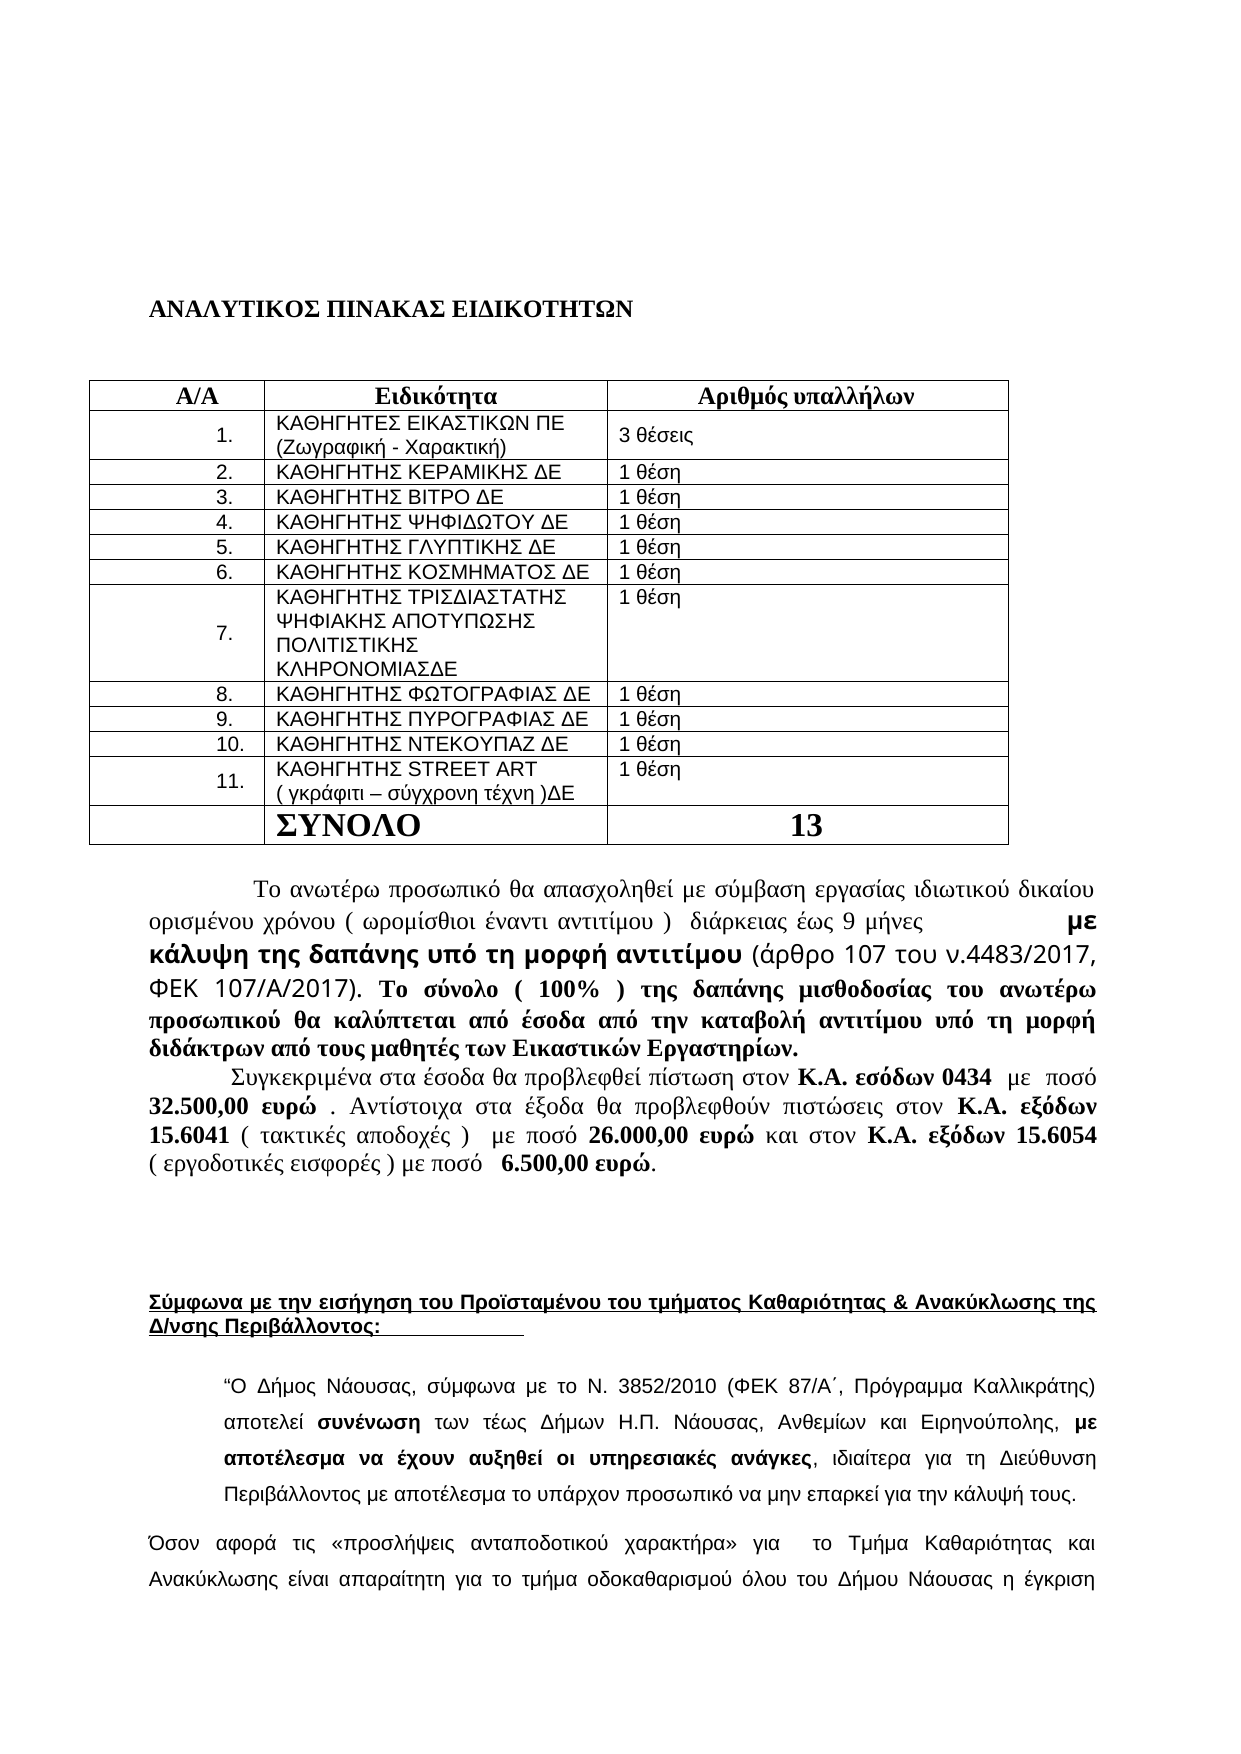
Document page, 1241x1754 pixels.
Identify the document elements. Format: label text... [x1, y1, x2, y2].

table_cell 3 θέσεις [608, 411, 1008, 459]
table_cell 1 θέση [608, 485, 1008, 509]
table_cell [90, 732, 264, 756]
text Σύμφωνα με την εισήγηση του Προϊσταμένου του τμήματος Καθαριότητας & Ανακύκλωσης της Δ/νσης Περιβάλλοντος: [148, 1312, 1097, 1338]
text Το ανωτέρω προσωπικό θα απασχοληθεί με σύμβαση εργασίας ιδιωτικού δικαίου ορισμένου χρόνου ( ωρομίσθιοι έναντι αντιτίμου ) διάρκειας έως 9 μήνες με κάλυψη της δαπάνης υπό τη μορφή αντιτίμου (άρθρο 107 του ν.4483/2017, ΦΕΚ 107/Α/2017). Το σύνολο ( 100% ) της δαπάνης μισθοδοσίας του ανωτέρω προσωπικού θα καλύπτεται από έσοδα από την καταβολή αντιτίμου υπό τη μορφή διδάκτρων από τους μαθητές των Εικαστικών Εργαστηρίων. [148, 874, 1097, 1062]
table_cell 1 θέση [608, 510, 1008, 534]
table_cell 1 θέση [608, 707, 1008, 731]
table_cell ΚΑΘΗΓΗΤΗΣ ΒΙΤΡΟ ΔΕ [265, 485, 607, 509]
table_cell ΚΑΘΗΓΗΤΗΣ ΠΥΡΟΓΡΑΦΙΑΣ ΔΕ [265, 707, 607, 731]
table_cell 1 θέση [608, 757, 1008, 804]
table_cell ΚΑΘΗΓΗΤΗΣ ΚΕΡΑΜΙΚΗΣ ΔΕ [265, 460, 607, 484]
table_cell [90, 585, 264, 681]
table_cell 1 θέση [608, 460, 1008, 484]
table_cell 1 θέση [608, 682, 1008, 706]
table_cell [90, 560, 264, 584]
text “Ο Δήμος Νάουσας, σύμφωνα με το Ν. 3852/2010 (ΦΕΚ 87/Α΄, Πρόγραμμα Καλλικράτης) αποτελεί συνένωση των τέως Δήμων Η.Π. Νάουσας, Ανθεμίων και Ειρηνούπολης, με αποτέλεσμα να έχουν αυξηθεί οι υπηρεσιακές ανάγκες, ιδιαίτερα για τη Διεύθυνση Περιβάλλοντος με αποτέλεσμα το υπάρχον προσωπικό να μην επαρκεί για την κάλυψή τους. [223, 1374, 1097, 1506]
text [148, 1530, 1097, 1590]
table_cell ΚΑΘΗΓΗΤΗΣ ΝΤΕΚΟΥΠΑΖ ΔΕ [265, 732, 607, 756]
table_cell ΣΥΝΟΛΟ [265, 806, 607, 844]
table_header Αριθμός υπαλλήλων [608, 381, 1008, 410]
table_cell 1 θέση [608, 560, 1008, 584]
text ΑΝΑΛΥΤΙΚΟΣ ΠΙΝΑΚΑΣ ΕΙΔΙΚΟΤΗΤΩΝ [148, 294, 1152, 322]
table_cell [90, 757, 264, 804]
table_cell 1 θέση [608, 732, 1008, 756]
text Σύμφωνα με την εισήγηση του Προϊσταμένου του τμήματος Καθαριότητας & Ανακύκλωσης της Δ/νσης Περιβάλλοντος: [148, 1290, 1097, 1311]
text Συγκεκριμένα στα έσοδα θα προβλεφθεί πίστωση στον Κ.Α. εσόδων 0434 με ποσό 32.500,00 ευρώ . Αντίστοιχα στα έξοδα θα προβλεφθούν πιστώσεις στον Κ.Α. εξόδων 15.6041 ( τακτικές αποδοχές ) με ποσό 26.000,00 ευρώ και στον Κ.Α. εξόδων 15.6054 ( εργοδοτικές εισφορές ) με ποσό 6.500,00 ευρώ. [148, 1062, 1097, 1177]
table_header Α/Α [90, 381, 264, 410]
table_cell [90, 682, 264, 706]
table_cell [90, 485, 264, 509]
table_cell ΚΑΘΗΓΗΤΗΣ ΦΩΤΟΓΡΑΦΙΑΣ ΔΕ [265, 682, 607, 706]
table_cell 1 θέση [608, 585, 1008, 681]
table_header Ειδικότητα [265, 381, 607, 410]
table_cell [90, 510, 264, 534]
table_cell [90, 707, 264, 731]
table_cell ΚΑΘΗΓΗΤΕΣ ΕΙΚΑΣΤΙΚΩΝ ΠΕ (Ζωγραφική - Χαρακτική) [265, 411, 607, 459]
table_cell [90, 411, 264, 459]
table_cell ΚΑΘΗΓΗΤΗΣ ΤΡΙΣΔΙΑΣΤΑΤΗΣ ΨΗΦΙΑΚΗΣ ΑΠΟΤΥΠΩΣΗΣ ΠΟΛΙΤΙΣΤΙΚΗΣ ΚΛΗΡΟΝΟΜΙΑΣΔΕ [265, 585, 607, 681]
table_cell 1 θέση [608, 535, 1008, 559]
table_cell [90, 460, 264, 484]
table_cell ΚΑΘΗΓΗΤΗΣ ΓΛΥΠΤΙΚΗΣ ΔΕ [265, 535, 607, 559]
table_cell [90, 535, 264, 559]
table_cell ΚΑΘΗΓΗΤΗΣ ΚΟΣΜΗΜΑΤΟΣ ΔΕ [265, 560, 607, 584]
table_cell ΚΑΘΗΓΗΤΗΣ STREET ART ( γκράφιτι – σύγχρονη τέχνη )ΔΕ [265, 757, 607, 804]
table_cell 13 [608, 806, 1008, 844]
table_cell [90, 806, 264, 844]
table_cell ΚΑΘΗΓΗΤΗΣ ΨΗΦΙΔΩΤΟΥ ΔΕ [265, 510, 607, 534]
